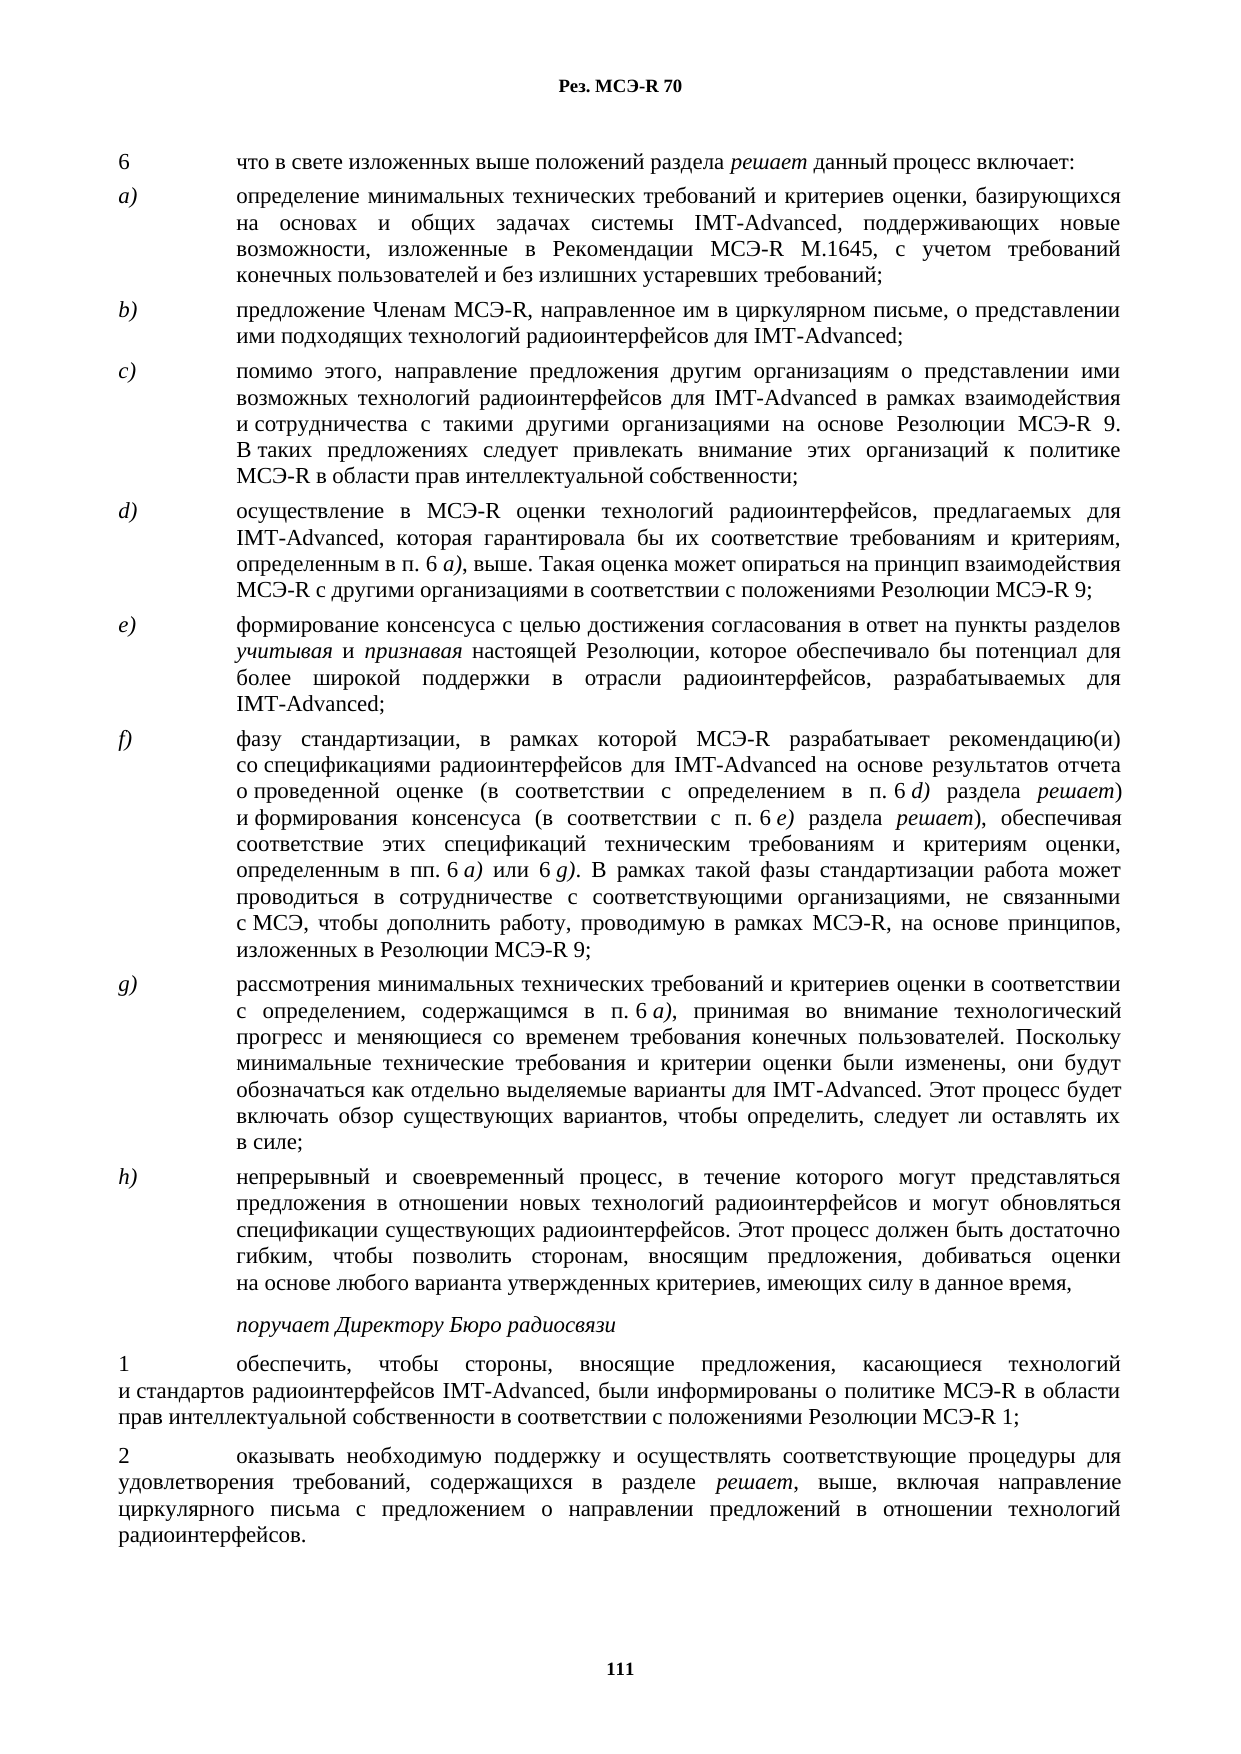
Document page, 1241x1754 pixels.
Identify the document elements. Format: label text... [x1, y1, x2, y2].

text f) фазу стандартизации, в рамках которой МСЭ-R разрабатывает рекомендацию(и) со спецификациями радиоинтерфейсов для IMT-Advanced на основе результатов отчета о проведенной оценке (в соответствии с определением в п. 6 d) раздела решает) и формирования консенсуса (в соответствии с п. 6 е) раздела решает), обеспечивая соответствие этих спецификаций техническим требованиям и критериям оценки, определенным в пп. 6 а) или 6 g). В рамках такой фазы стандартизации работа может проводиться в сотрудничестве с соответствующими организациями, не связанными с МСЭ, чтобы дополнить работу, проводимую в рамках МСЭ-R, на основе принципов, изложенных в Резолюции МСЭ-R 9; [118, 725, 1122, 962]
text h) непрерывный и своевременный процесс, в течение которого могут представляться предложения в отношении новых технологий радиоинтерфейсов и могут обновляться спецификации существующих радиоинтерфейсов. Этот процесс должен быть достаточно гибким, чтобы позволить сторонам, вносящим предложения, добиваться оценки на основе любого варианта утвержденных критериев, имеющих силу в данное время, [118, 1163, 1122, 1295]
text 2 оказывать необходимую поддержку и осуществлять соответствующие процедуры для удовлетворения требований, содержащихся в разделе решает, выше, включая направление циркулярного письма с предложением о направлении предложений в отношении технологий радиоинтерфейсов. [118, 1442, 1122, 1547]
text поручает Директору Бюро радиосвязи [236, 1312, 1122, 1338]
text b) предложение Членам МСЭ-R, направленное им в циркулярном письме, о представлении ими подходящих технологий радиоинтерфейсов для IMT-Advanced; [118, 296, 1122, 349]
text с) помимо этого, направление предложения другим организациям о представлении ими возможных технологий радиоинтерфейсов для IMT-Advanced в рамках взаимодействия и сотрудничества с такими другими организациями на основе Резолюции МСЭ-R 9. В таких предложениях следует привлекать внимание этих организаций к политике МСЭ-R в области прав интеллектуальной собственности; [118, 357, 1122, 489]
text а) определение минимальных технических требований и критериев оценки, базирующихся на основах и общих задачах системы IMT-Advanced, поддерживающих новые возможности, изложенные в Рекомендации МСЭ-R M.1645, с учетом требований конечных пользователей и без излишних устаревших требований; [118, 182, 1122, 288]
text d) осуществление в МСЭ-R оценки технологий радиоинтерфейсов, предлагаемых для IMT-Advanced, которая гарантировала бы их соответствие требованиям и критериям, определенным в п. 6 а), выше. Такая оценка может опираться на принцип взаимодействия МСЭ-R с другими организациями в соответствии с положениями Резолюции МСЭ-R 9; [118, 497, 1122, 603]
text 1 обеспечить, чтобы стороны, вносящие предложения, касающиеся технологий и стандартов радиоинтерфейсов IMT-Advanced, были информированы о политике МСЭ-R в области прав интеллектуальной собственности в соответствии с положениями Резолюции МСЭ-R 1; [118, 1350, 1122, 1429]
text e) формирование консенсуса с целью достижения согласования в ответ на пункты разделов учитывая и признавая настоящей Резолюции, которое обеспечивало бы потенциал для более широкой поддержки в отрасли радиоинтерфейсов, разрабатываемых для IMT-Advanced; [118, 611, 1122, 716]
text g) рассмотрения минимальных технических требований и критериев оценки в соответствии с определением, содержащимся в п. 6 а), принимая во внимание технологический прогресс и меняющиеся со временем требования конечных пользователей. Поскольку минимальные технические требования и критерии оценки были изменены, они будут обозначаться как отдельно выделяемые варианты для IMT-Advanced. Этот процесс будет включать обзор существующих вариантов, чтобы определить, следует ли оставлять их в силе; [118, 970, 1122, 1155]
text 6 что в свете изложенных выше положений раздела решает данный процесс включает: [118, 148, 1122, 174]
